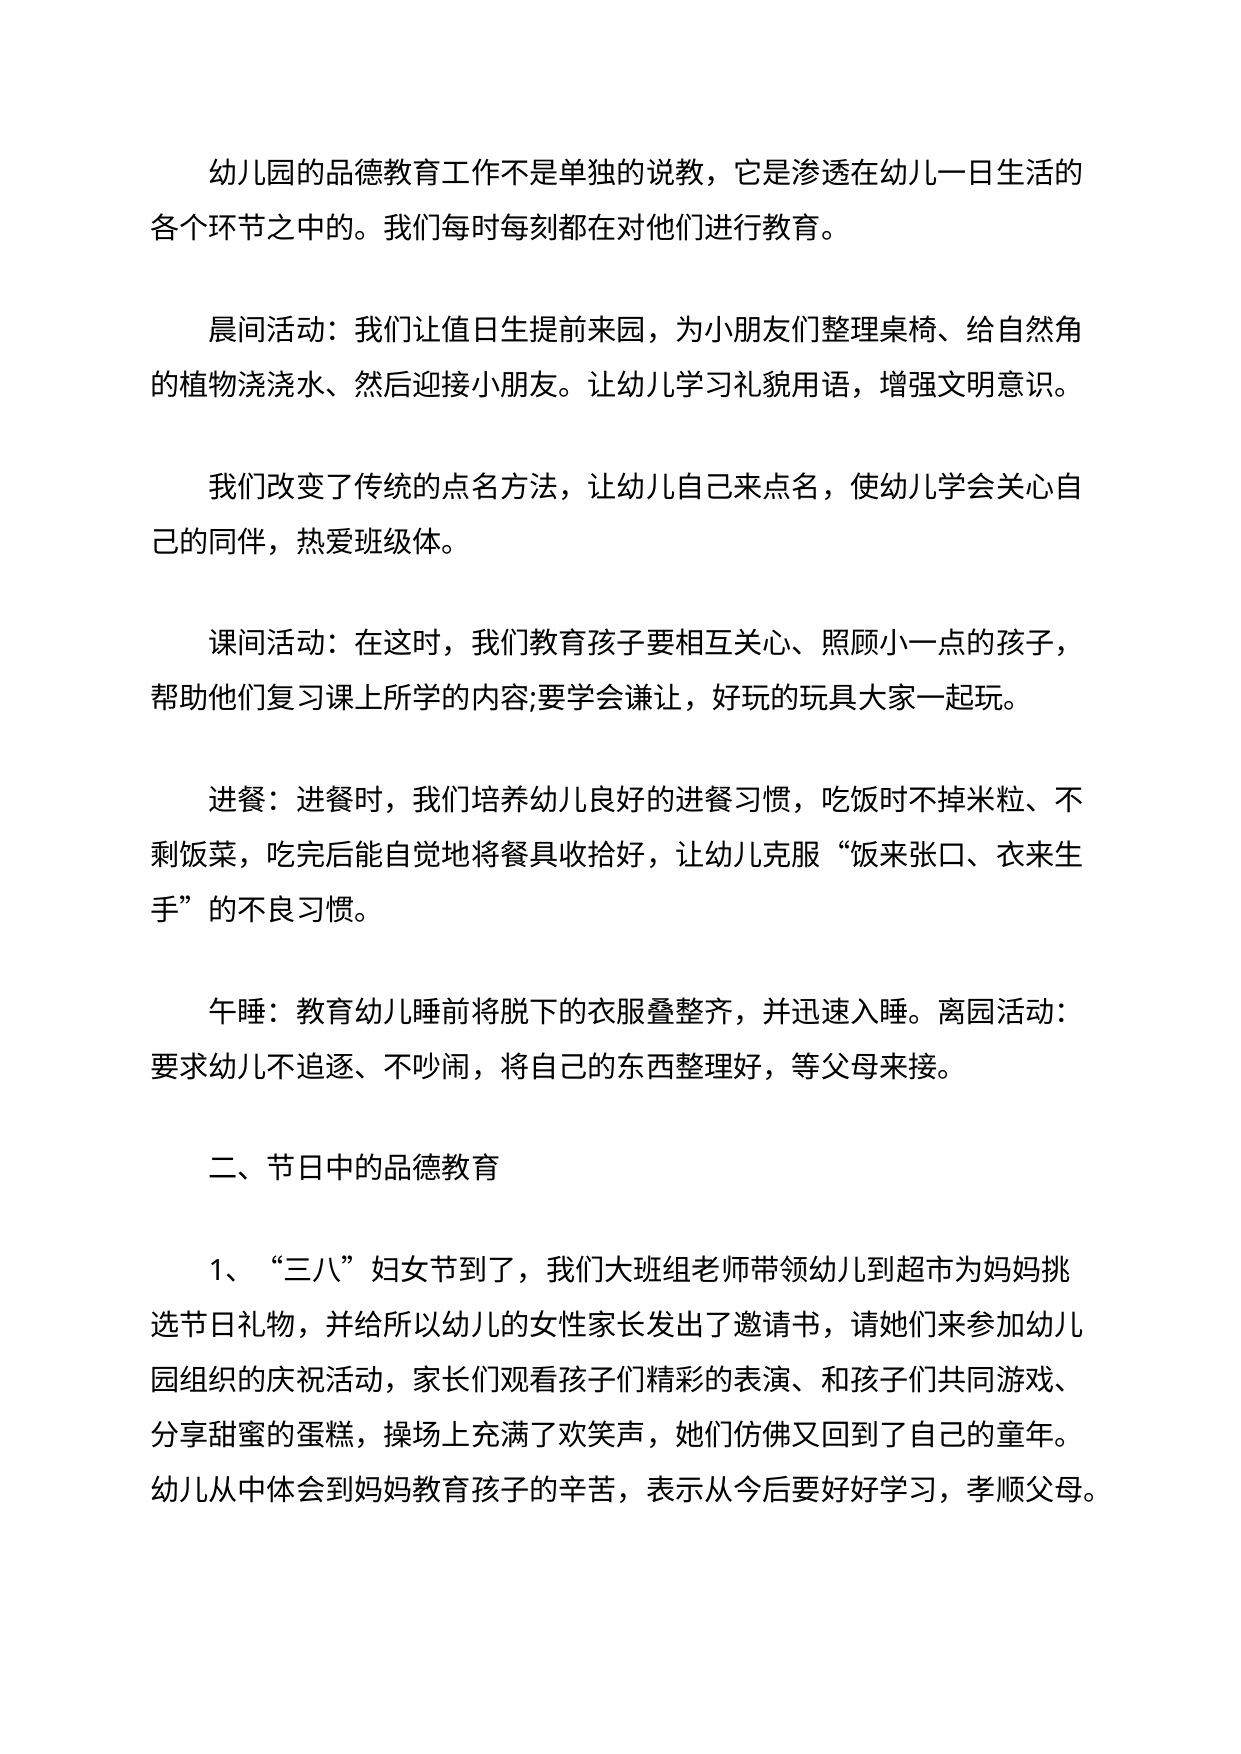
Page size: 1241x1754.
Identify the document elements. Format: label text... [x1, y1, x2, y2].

text 午睡：教育幼儿睡前将脱下的衣服叠整齐，并迅速入睡。离园活动：要求幼儿不追逐、不吵闹，将自己的东西整理好，等父母来接。 [150, 988, 1090, 1086]
text 1、“三八”妇女节到了，我们大班组老师带领幼儿到超市为妈妈挑选节日礼物，并给所以幼儿的女性家长发出了邀请书，请她们来参加幼儿园组织的庆祝活动，家长们观看孩子们精彩的表演、和孩子们共同游戏、分享甜蜜的蛋糕，操场上充满了欢笑声，她们仿佛又回到了自己的童年。幼儿从中体会到妈妈教育孩子的辛苦，表示从今后要好好学习，孝顺父母。 [150, 1247, 1090, 1509]
text 课间活动：在这时，我们教育孩子要相互关心、照顾小一点的孩子，帮助他们复习课上所学的内容;要学会谦让，好玩的玩具大家一起玩。 [150, 620, 1090, 717]
text 进餐：进餐时，我们培养幼儿良好的进餐习惯，吃饭时不掉米粒、不剩饭菜，吃完后能自觉地将餐具收拾好，让幼儿克服“饭来张口、衣来生手”的不良习惯。 [150, 777, 1090, 929]
text 我们改变了传统的点名方法，让幼儿自己来点名，使幼儿学会关心自己的同伴，热爱班级体。 [150, 463, 1090, 561]
text 晨间活动：我们让值日生提前来园，为小朋友们整理桌椅、给自然角的植物浇浇水、然后迎接小朋友。让幼儿学习礼貌用语，增强文明意识。 [150, 307, 1090, 404]
text 二、节日中的品德教育 [150, 1145, 1090, 1187]
text 幼儿园的品德教育工作不是单独的说教，它是渗透在幼儿一日生活的各个环节之中的。我们每时每刻都在对他们进行教育。 [150, 150, 1090, 247]
